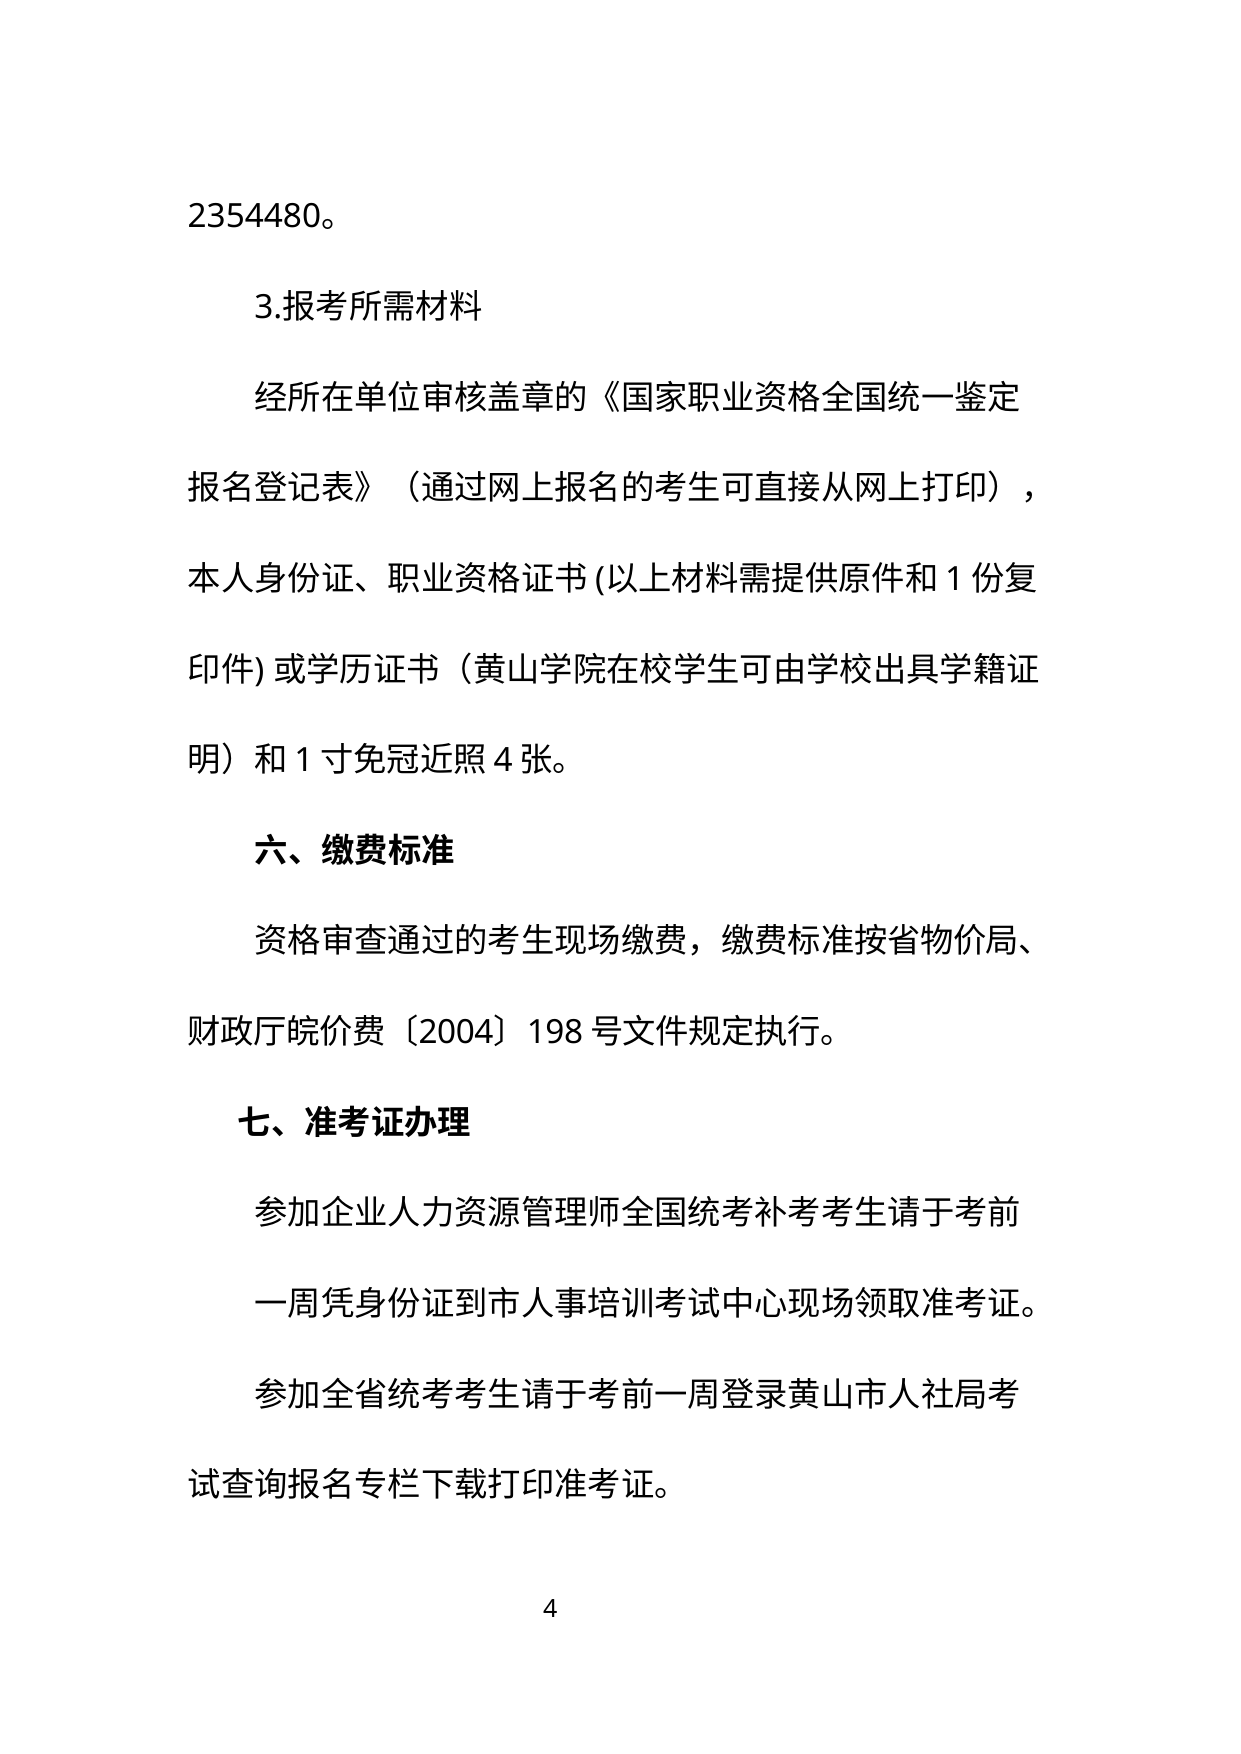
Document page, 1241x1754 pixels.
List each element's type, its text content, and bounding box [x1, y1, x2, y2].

text 七、准考证办理 [187, 1074, 1053, 1165]
text 经所在单位审核盖章的《国家职业资格全国统一鉴定报名登记表》（通过网上报名的考生可直接从网上打印），本人身份证、职业资格证书 (以上材料需提供原件和1份复印件) 或学历证书（黄山学院在校学生可由学校出具学籍证明）和1寸免冠近照4张。 [187, 349, 1053, 802]
text 3.报考所需材料 [187, 259, 1053, 349]
text 资格审查通过的考生现场缴费，缴费标准按省物价局、财政厅皖价费〔2004〕198号文件规定执行。 [187, 893, 1053, 1074]
text 参加全省统考考生请于考前一周登录黄山市人社局考试查询报名专栏下载打印准考证。 [187, 1346, 1053, 1527]
text 六、缴费标准 [187, 802, 1053, 893]
text 参加企业人力资源管理师全国统考补考考生请于考前一周凭身份证到市人事培训考试中心现场领取准考证。 [254, 1165, 1053, 1346]
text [187, 168, 1053, 259]
